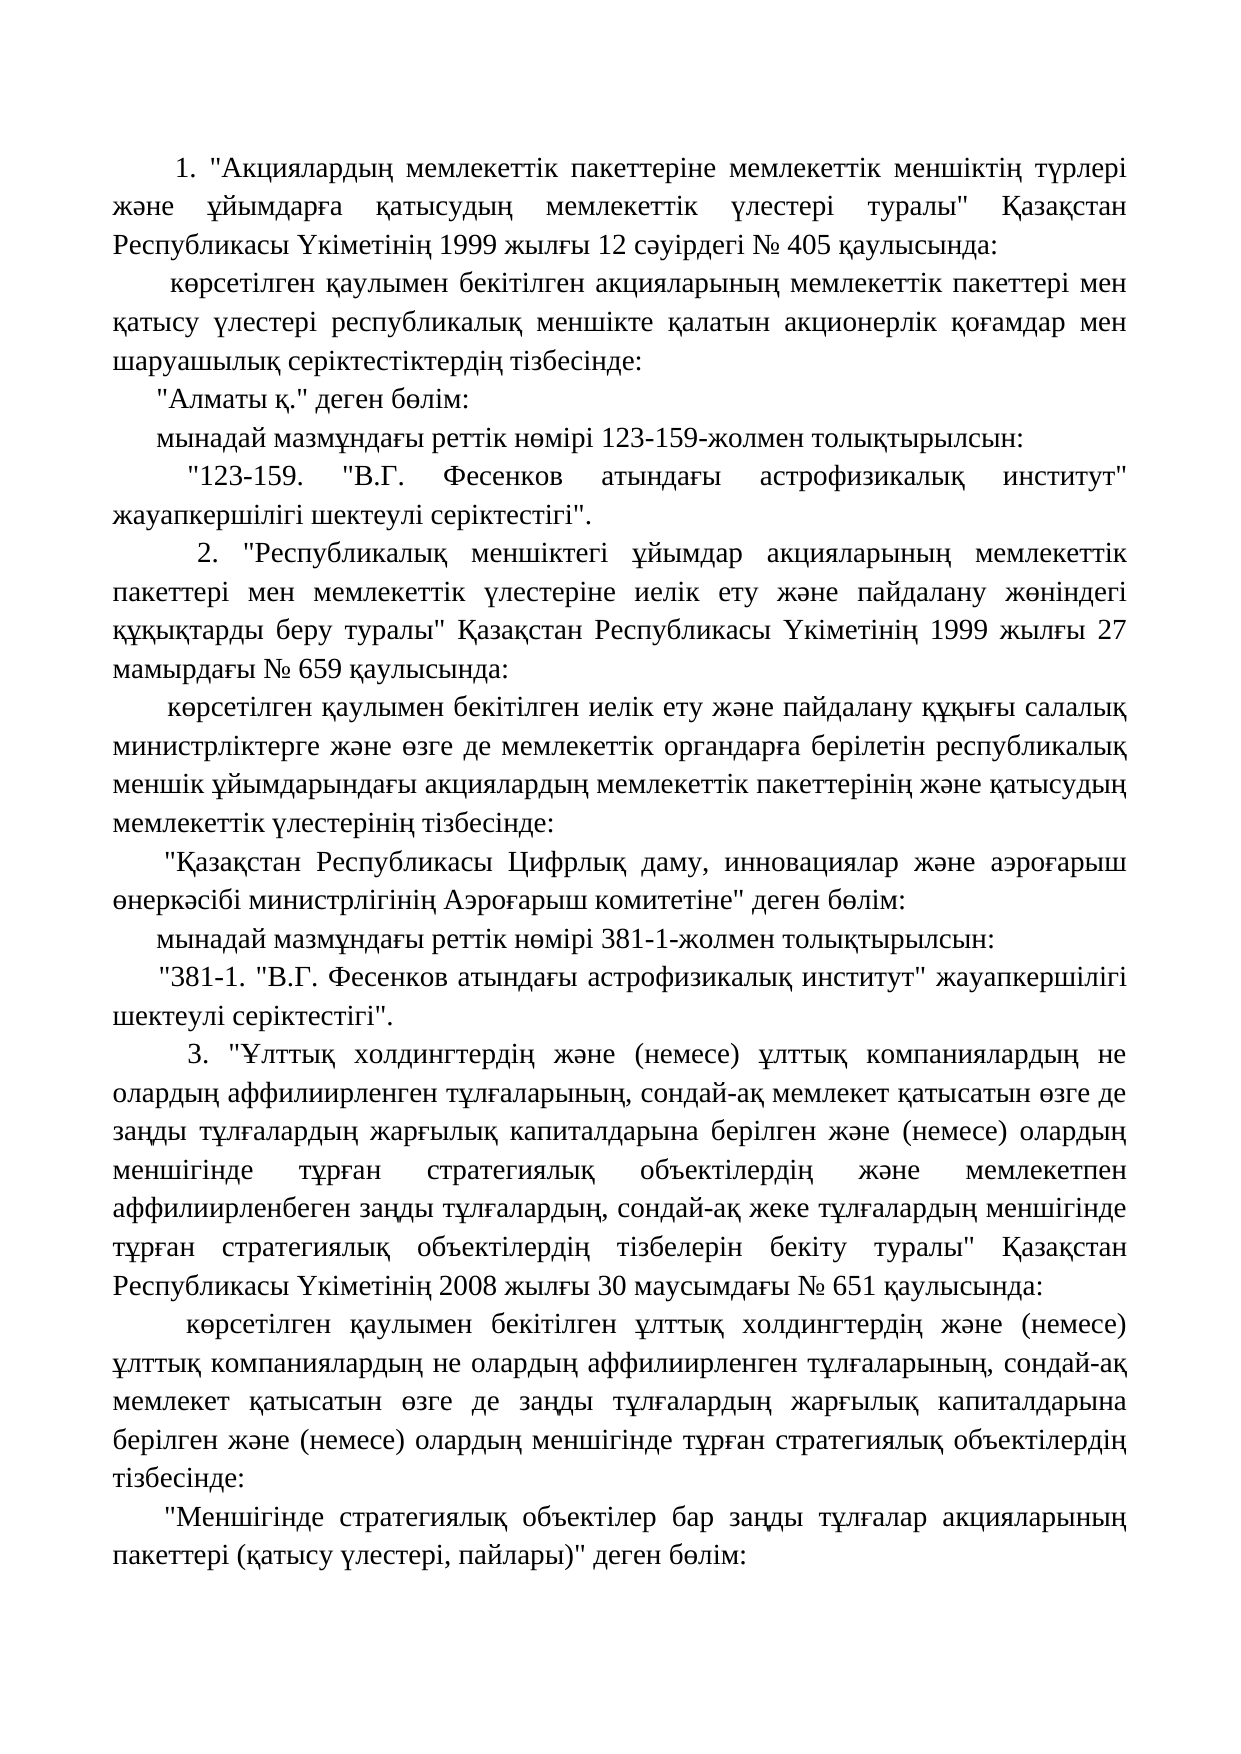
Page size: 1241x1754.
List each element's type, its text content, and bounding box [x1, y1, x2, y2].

text "Меншігінде стратегиялық объектілер бар заңды тұлғалар акцияларының пакеттері (қатысу үлестері, пайлары)" деген бөлім: [112, 1499, 1128, 1571]
text 2. "Республикалық меншіктегі ұйымдар акцияларының мемлекеттік пакеттері мен мемлекеттік үлестеріне иелік ету және пайдалану жөніндегі құқықтарды беру туралы" Қазақстан Республикасы Үкіметінің 1999 жылғы 27 мамырдағы № 659 қаулысында: [112, 535, 1128, 684]
text "Қазақстан Республикасы Цифрлық даму, инновациялар және аэроғарыш өнеркәсібі министрлігінің Аэроғарыш комитетіне" деген бөлім: [112, 844, 1128, 916]
text "Алматы қ." деген бөлім: [112, 381, 1128, 415]
text мынадай мазмұндағы реттік нөмірі 381-1-жолмен толықтырылсын: [112, 921, 1128, 954]
text мынадай мазмұндағы реттік нөмірі 123-159-жолмен толықтырылсын: [112, 420, 1128, 453]
text көрсетілген қаулымен бекітілген иелік ету және пайдалану құқығы салалық министрліктерге және өзге де мемлекеттік органдарға берілетін республикалық меншік ұйымдарындағы акциялардың мемлекеттік пакеттерінің және қатысудың мемлекеттік үлестерінің тізбесінде: [112, 689, 1128, 839]
text көрсетілген қаулымен бекітілген ұлттық холдингтердің және (немесе) ұлттық компаниялардың не олардың аффилиирленген тұлғаларының, сондай-ақ мемлекет қатысатын өзге де заңды тұлғалардың жарғылық капиталдарына берілген және (немесе) олардың меншігінде тұрған стратегиялық объектілердің тізбесінде: [112, 1306, 1128, 1494]
text "123-159. "В.Г. Фесенков атындағы астрофизикалық институт" жауапкершілігі шектеулі серіктестігі". [112, 458, 1128, 530]
text "381-1. "В.Г. Фесенков атындағы астрофизикалық институт" жауапкершілігі шектеулі серіктестігі". [112, 959, 1128, 1031]
text 1. "Акциялардың мемлекеттік пакеттеріне мемлекеттік меншіктің түрлері және ұйымдарға қатысудың мемлекеттік үлестері туралы" Қазақстан Республикасы Үкіметінің 1999 жылғы 12 сәуірдегі № 405 қаулысында: [112, 150, 1128, 261]
text 3. "Ұлттық холдингтердің және (немесе) ұлттық компаниялардың не олардың аффилиирленген тұлғаларының, сондай-ақ мемлекет қатысатын өзге де заңды тұлғалардың жарғылық капиталдарына берілген және (немесе) олардың меншігінде тұрған стратегиялық объектілердің және мемлекетпен аффилиирленбеген заңды тұлғалардың, сондай-ақ жеке тұлғалардың меншігінде тұрған стратегиялық объектілердің тізбелерін бекіту туралы" Қазақстан Республикасы Үкіметінің 2008 жылғы 30 маусымдағы № 651 қаулысында: [112, 1036, 1128, 1301]
text көрсетілген қаулымен бекітілген акцияларының мемлекеттік пакеттері мен қатысу үлестері республикалық меншікте қалатын акционерлік қоғамдар мен шаруашылық серіктестіктердің тізбесінде: [112, 266, 1128, 376]
